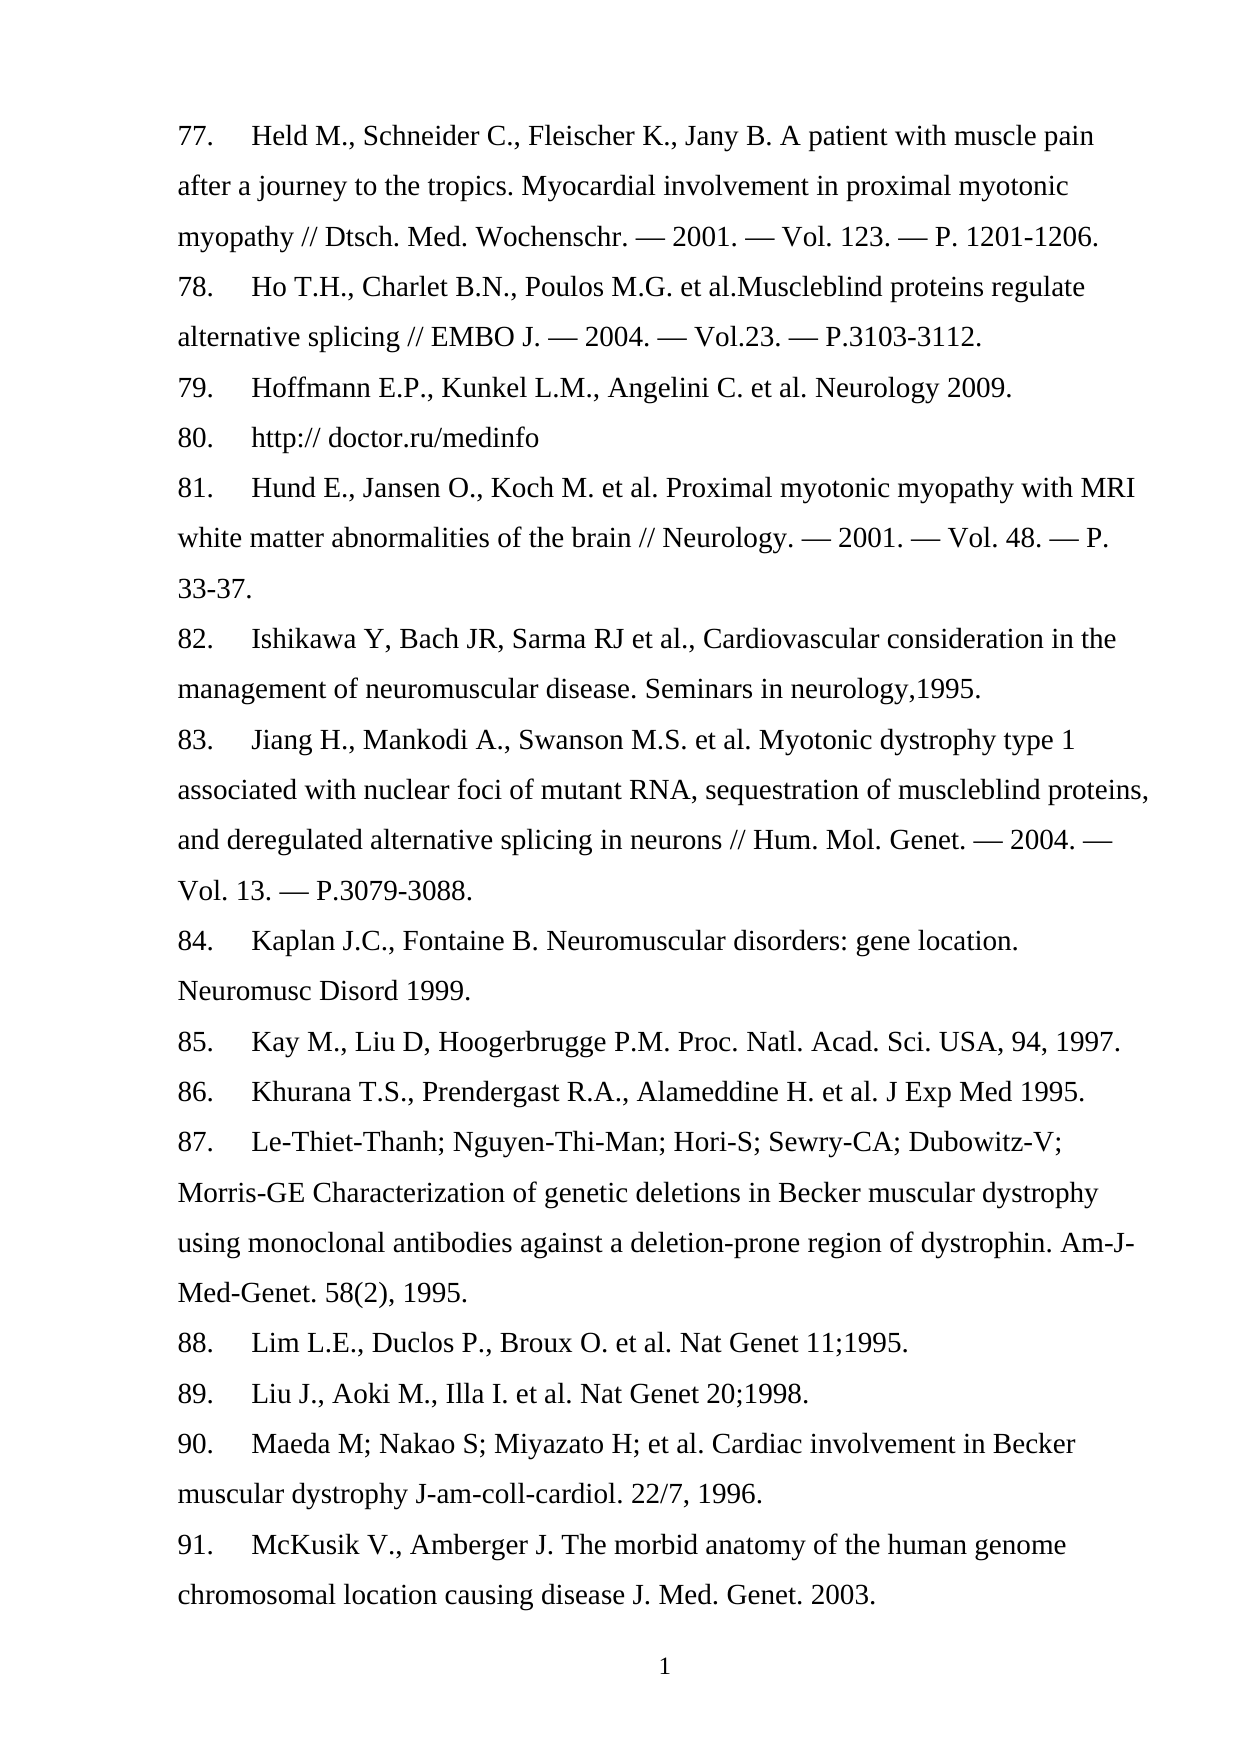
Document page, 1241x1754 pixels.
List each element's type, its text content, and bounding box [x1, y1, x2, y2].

list Ho T.H., Charlet B.N., Poulos M.G. et al.Muscleblind proteins regulate alternative splicing // EMBO J. — 2004. — Vol.23. — P.3103-3112. [177, 269, 1152, 353]
list Le-Thiet-Thanh; Nguyen-Thi-Man; Hori-S; Sewry-CA; Dubowitz-V; Morris-GE Characterization of genetic deletions in Becker muscular dystrophy using monoclonal antibodies against a deletion-prone region of dystrophin. Am-J-Med-Genet. 58(2), 1995. [177, 1124, 1152, 1309]
list Lim L.E., Duclos P., Broux O. et al. Nat Genet 11;1995. [177, 1326, 1152, 1359]
list Hoffmann E.P., Kunkel L.M., Angelini C. et al. Neurology 2009. [177, 370, 1152, 403]
list http:// doctor.ru/medinfo [177, 420, 1152, 453]
list Held M., Schneider C., Fleischer K., Jany B. A patient with muscle pain after a journey to the tropics. Myocardial involvement in proximal myotonic myopathy // Dtsch. Med. Wochenschr. — 2001. — Vol. 123. — P. 1201-1206. [177, 118, 1152, 252]
list Kay M., Liu D, Hoogerbrugge P.M. Proc. Natl. Acad. Sci. USA, 94, 1997. [177, 1024, 1152, 1057]
list McKusik V., Amberger J. The morbid anatomy of the human genome chromosomal location causing disease J. Med. Genet. 2003. [177, 1527, 1152, 1611]
list Khurana T.S., Prendergast R.A., Alameddine H. et al. J Exp Med 1995. [177, 1074, 1152, 1108]
list Kaplan J.C., Fontaine В. Neuromuscular disorders: gene location. Neuromusc Disord 1999. [177, 923, 1152, 1007]
list Jiang H., Mankodi A., Swanson M.S. et al. Myotonic dystrophy type 1 associated with nuclear foci of mutant RNA, sequestration of muscleblind proteins, and deregulated alternative splicing in neurons // Hum. Mol. Genet. — 2004. — Vol. 13. — P.3079-3088. [177, 722, 1152, 906]
list Maeda M; Nakao S; Miyazato H; et al. Cardiac involvement in Becker muscular dystrophy J-am-coll-cardiol. 22/7, 1996. [177, 1426, 1152, 1510]
list Ishikawa Y, Bach JR, Sarma RJ et al., Cardiovascular consideration in the management of neuromuscular disease. Seminars in neurology,1995. [177, 621, 1152, 705]
list Liu J., Aoki M., Illa I. et al. Nat Genet 20;1998. [177, 1376, 1152, 1409]
list Hund E., Jansen O., Koch M. et al. Proximal myotonic myopathy with MRI white matter abnormalities of the brain // Neurology. — 2001. — Vol. 48. — P. 33-37. [177, 470, 1152, 604]
